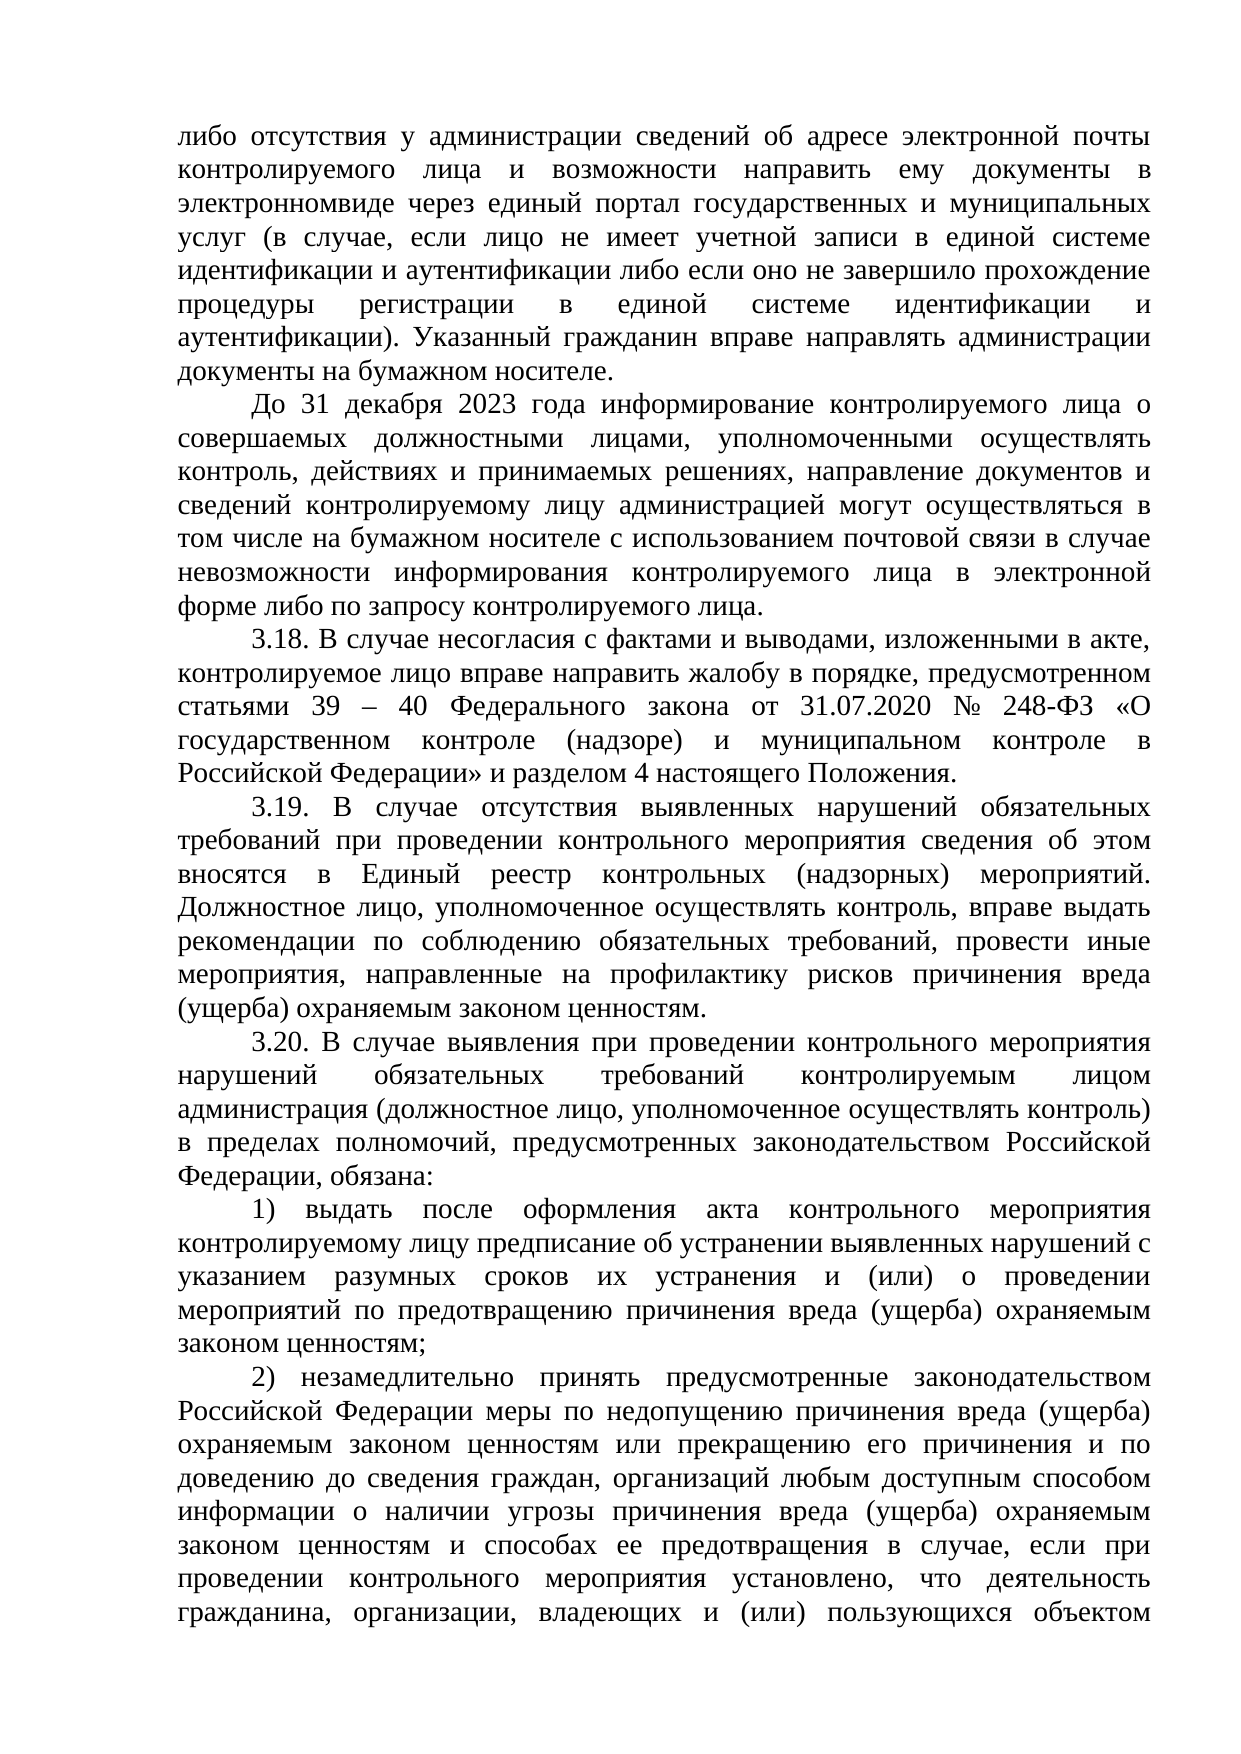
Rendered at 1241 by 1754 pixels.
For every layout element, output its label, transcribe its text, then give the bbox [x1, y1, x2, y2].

text 3.18. В случае несогласия с фактами и выводами, изложенными в акте, контролируемое лицо вправе направить жалобу в порядке, предусмотренном статьями 39 – 40 Федерального закона от 31.07.2020 № 248-ФЗ «О государственном контроле (надзоре) и муниципальном контроле в Российской Федерации» и разделом 4 настоящего Положения. [177, 621, 1152, 789]
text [177, 118, 1152, 185]
text 1) выдать после оформления акта контрольного мероприятия контролируемому лицу предписание об устранении выявленных нарушений с указанием разумных сроков их устранения и (или) о проведении мероприятий по предотвращению причинения вреда (ущерба) охраняемым законом ценностям; [177, 1191, 1152, 1359]
text До 31 декабря 2023 года информирование контролируемого лица о совершаемых должностными лицами, уполномоченными осуществлять контроль, действиях и принимаемых решениях, направление документов и сведений контролируемому лицу администрацией могут осуществляться в том числе на бумажном носителе с использованием почтовой связи в случае невозможности информирования контролируемого лица в электронной форме либо по запросу контролируемого лица. [177, 386, 1152, 621]
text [177, 1359, 1152, 1627]
text 3.19. В случае отсутствия выявленных нарушений обязательных требований при проведении контрольного мероприятия сведения об этом вносятся в Единый реестр контрольных (надзорных) мероприятий. Должностное лицо, уполномоченное осуществлять контроль, вправе выдать рекомендации по соблюдению обязательных требований, провести иные мероприятия, направленные на профилактику рисков причинения вреда (ущерба) охраняемым законом ценностям. [177, 789, 1152, 1024]
text 3.20. В случае выявления при проведении контрольного мероприятия нарушений обязательных требований контролируемым лицом администрация (должностное лицо, уполномоченное осуществлять контроль) в пределах полномочий, предусмотренных законодательством Российской Федерации, обязана: [177, 1024, 1152, 1191]
